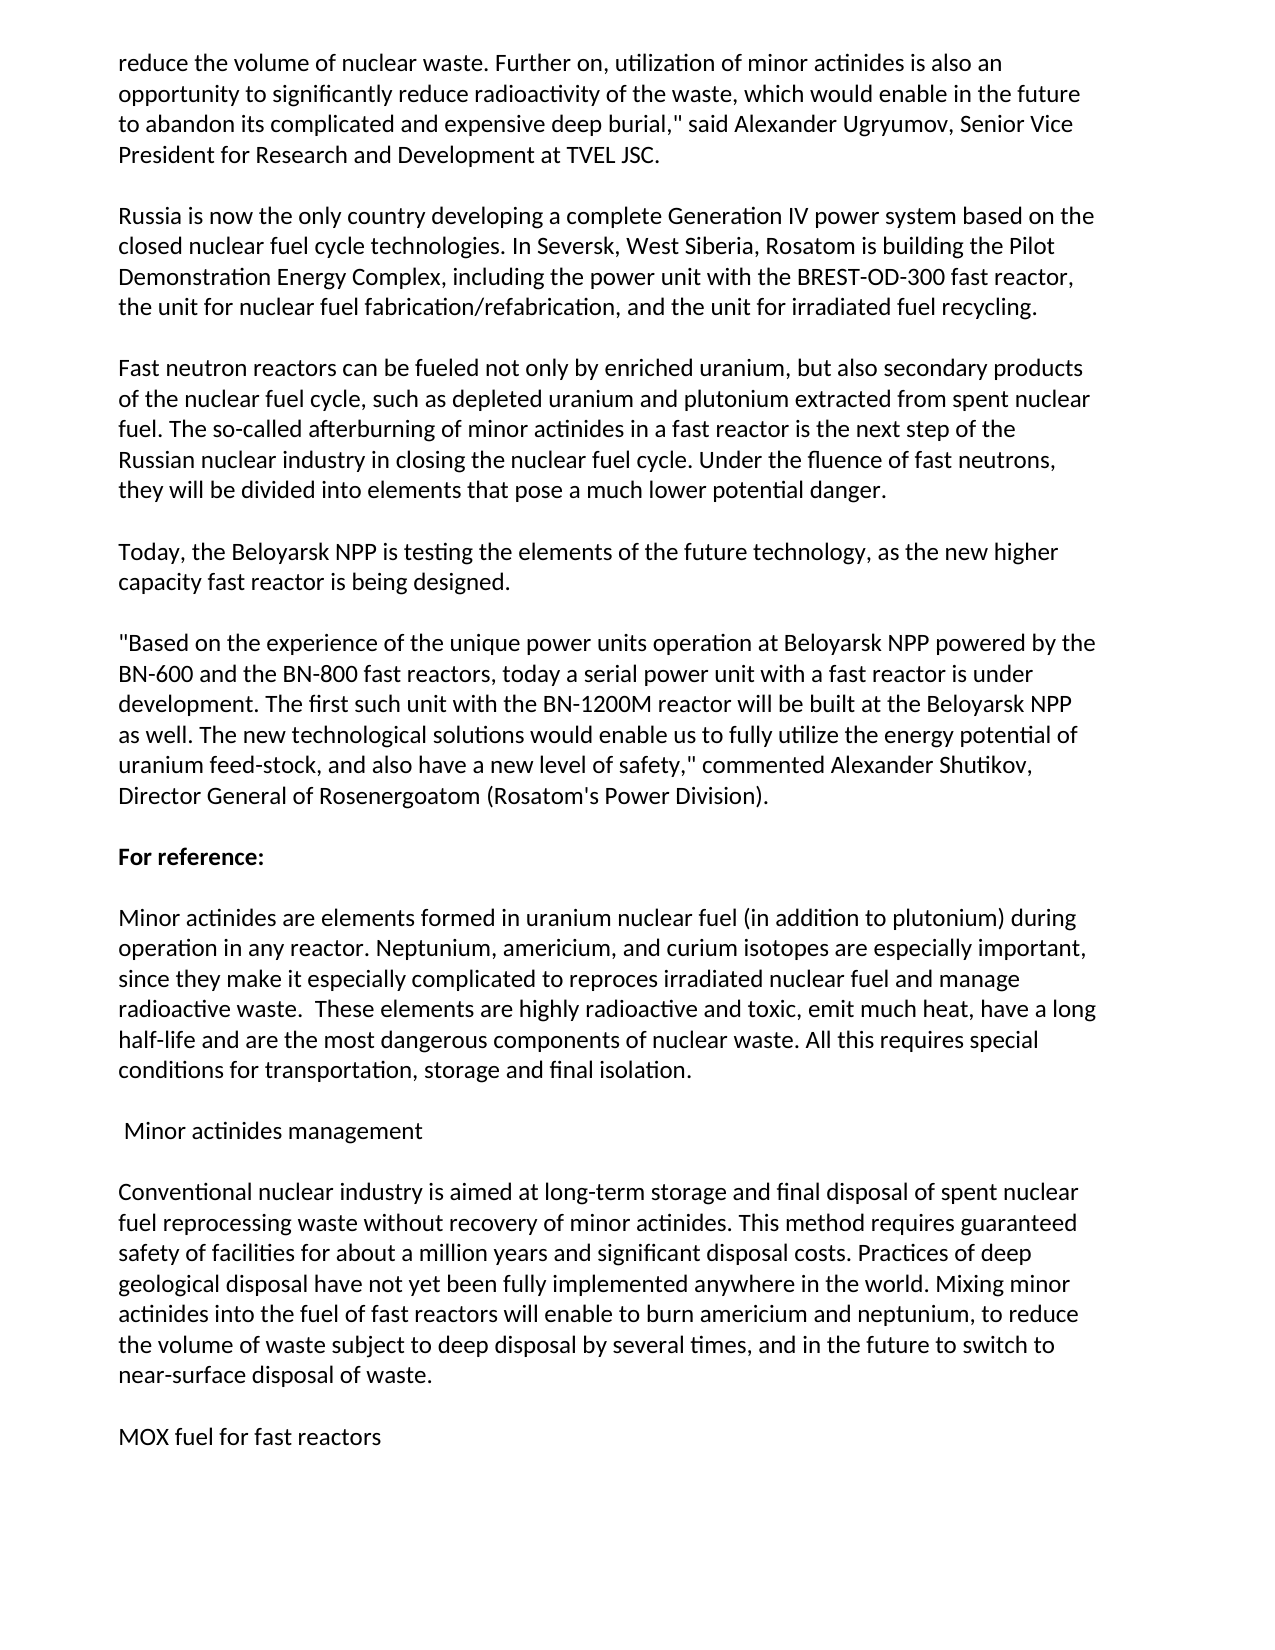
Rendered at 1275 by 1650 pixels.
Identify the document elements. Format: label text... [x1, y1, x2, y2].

text Minor actinides management [118, 1116, 1098, 1146]
text "Based on the experience of the unique power units operation at Beloyarsk NPP powered by the BN-600 and the BN-800 fast reactors, today a serial power unit with a fast reactor is under development. The first such unit with the BN-1200M reactor will be built at the Beloyarsk NPP as well. The new technological solutions would enable us to fully utilize the energy potential of uranium feed-stock, and also have a new level of safety," commented Alexander Shutikov, Director General of Rosenergoatom (Rosatom's Power Division). [118, 627, 1098, 810]
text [118, 47, 1098, 169]
text Russia is now the only country developing a complete Generation IV power system based on the closed nuclear fuel cycle technologies. In Seversk, West Siberia, Rosatom is building the Pilot Demonstration Energy Complex, including the power unit with the BREST-OD-300 fast reactor, the unit for nuclear fuel fabrication/refabrication, and the unit for irradiated fuel recycling. [118, 200, 1098, 322]
text Fast neutron reactors can be fueled not only by enriched uranium, but also secondary products of the nuclear fuel cycle, such as depleted uranium and plutonium extracted from spent nuclear fuel. The so-called afterburning of minor actinides in a fast reactor is the next step of the Russian nuclear industry in closing the nuclear fuel cycle. Under the fluence of fast neutrons, they will be divided into elements that pose a much lower potential danger. [118, 352, 1098, 505]
text Conventional nuclear industry is aimed at long-term storage and final disposal of spent nuclear fuel reprocessing waste without recovery of minor actinides. This method requires guaranteed safety of facilities for about a million years and significant disposal costs. Practices of deep geological disposal have not yet been fully implemented anywhere in the world. Mixing minor actinides into the fuel of fast reactors will enable to burn americium and neptunium, to reduce the volume of waste subject to deep disposal by several times, and in the future to switch to near-surface disposal of waste. [118, 1177, 1098, 1390]
text Today, the Beloyarsk NPP is testing the elements of the future technology, as the new higher capacity fast reactor is being designed. [118, 536, 1098, 597]
text Minor actinides are elements formed in uranium nuclear fuel (in addition to plutonium) during operation in any reactor. Neptunium, americium, and curium isotopes are especially important, since they make it especially complicated to reproces irradiated nuclear fuel and manage radioactive waste. These elements are highly radioactive and toxic, emit much heat, have a long half-life and are the most dangerous components of nuclear waste. All this requires special conditions for transportation, storage and final isolation. [118, 902, 1098, 1085]
text For reference: [118, 841, 1098, 871]
text MOX fuel for fast reactors [118, 1421, 1098, 1451]
